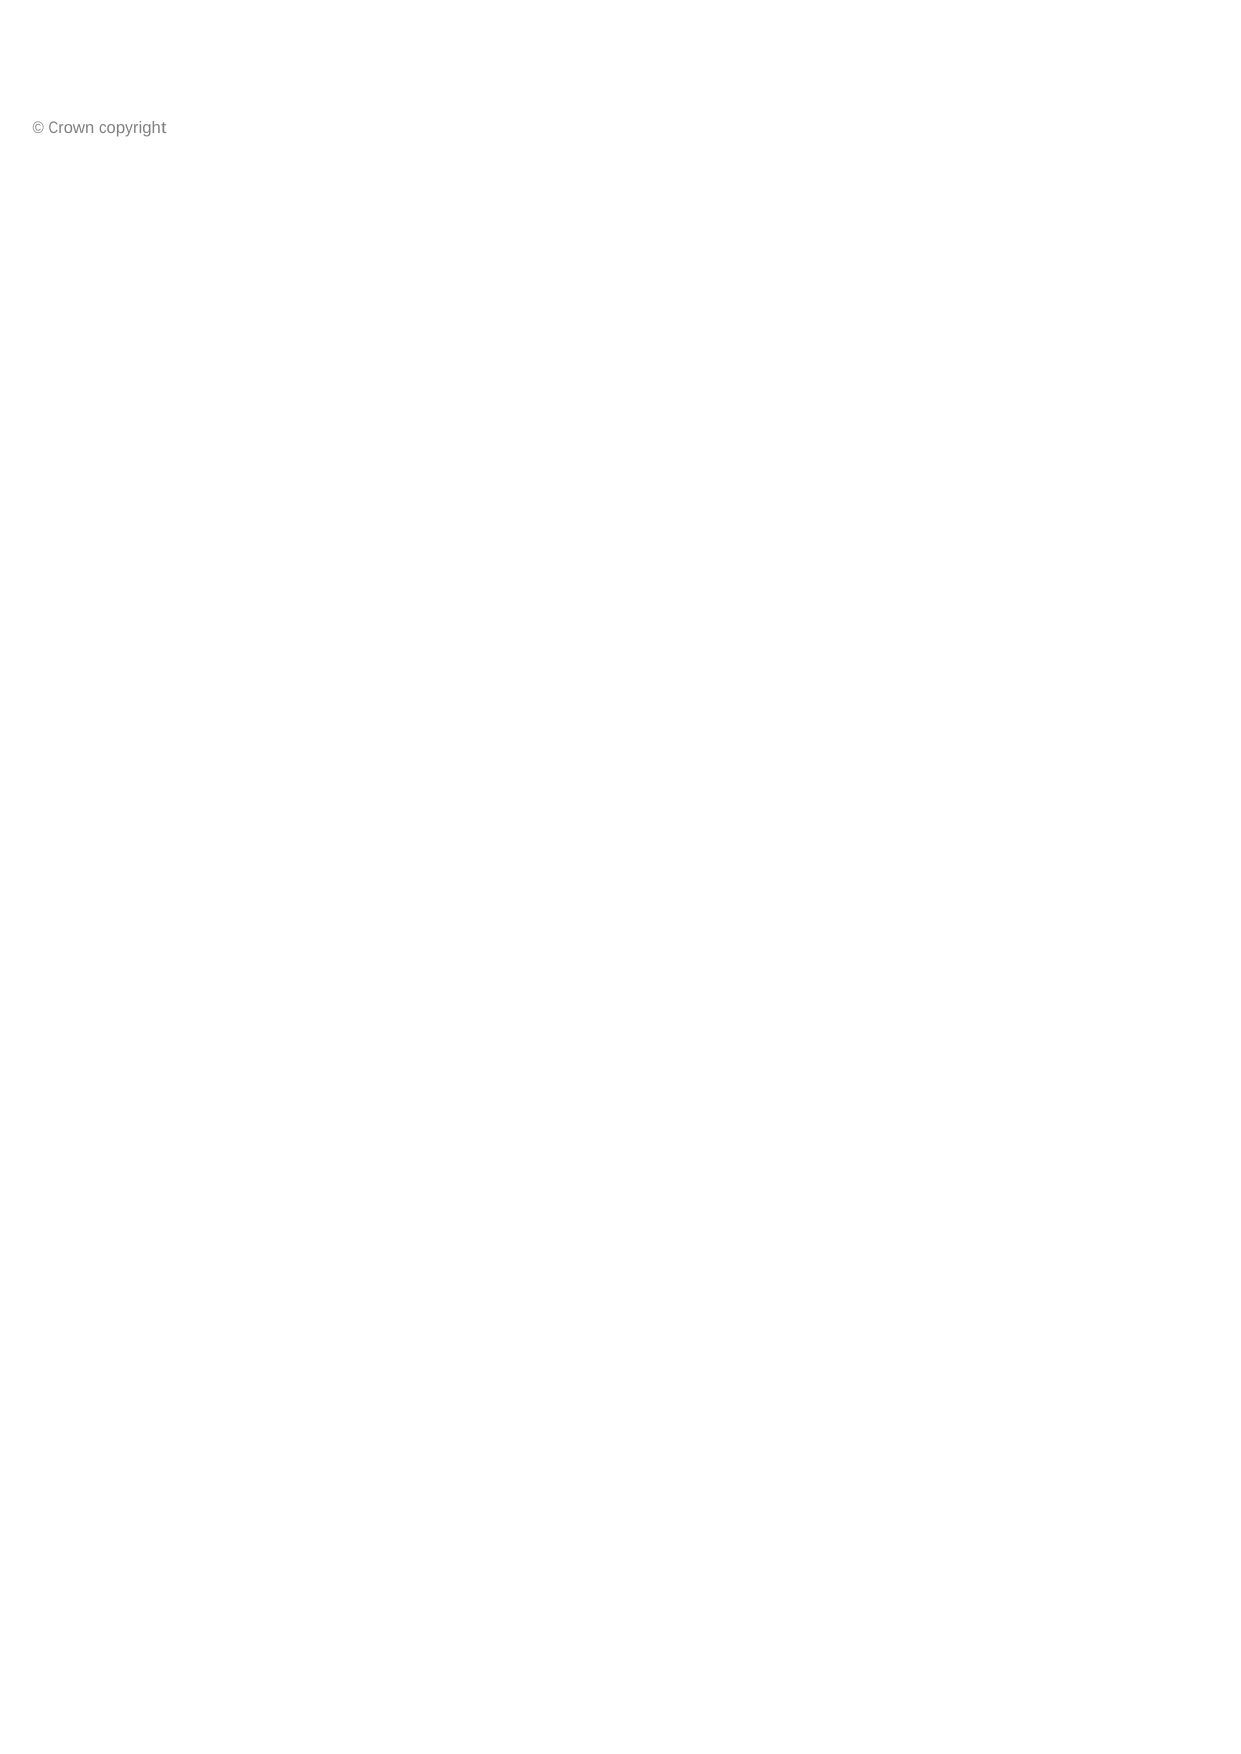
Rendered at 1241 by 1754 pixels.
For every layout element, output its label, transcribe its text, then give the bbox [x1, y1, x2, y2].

text © Crown copyright [32, 118, 1210, 137]
